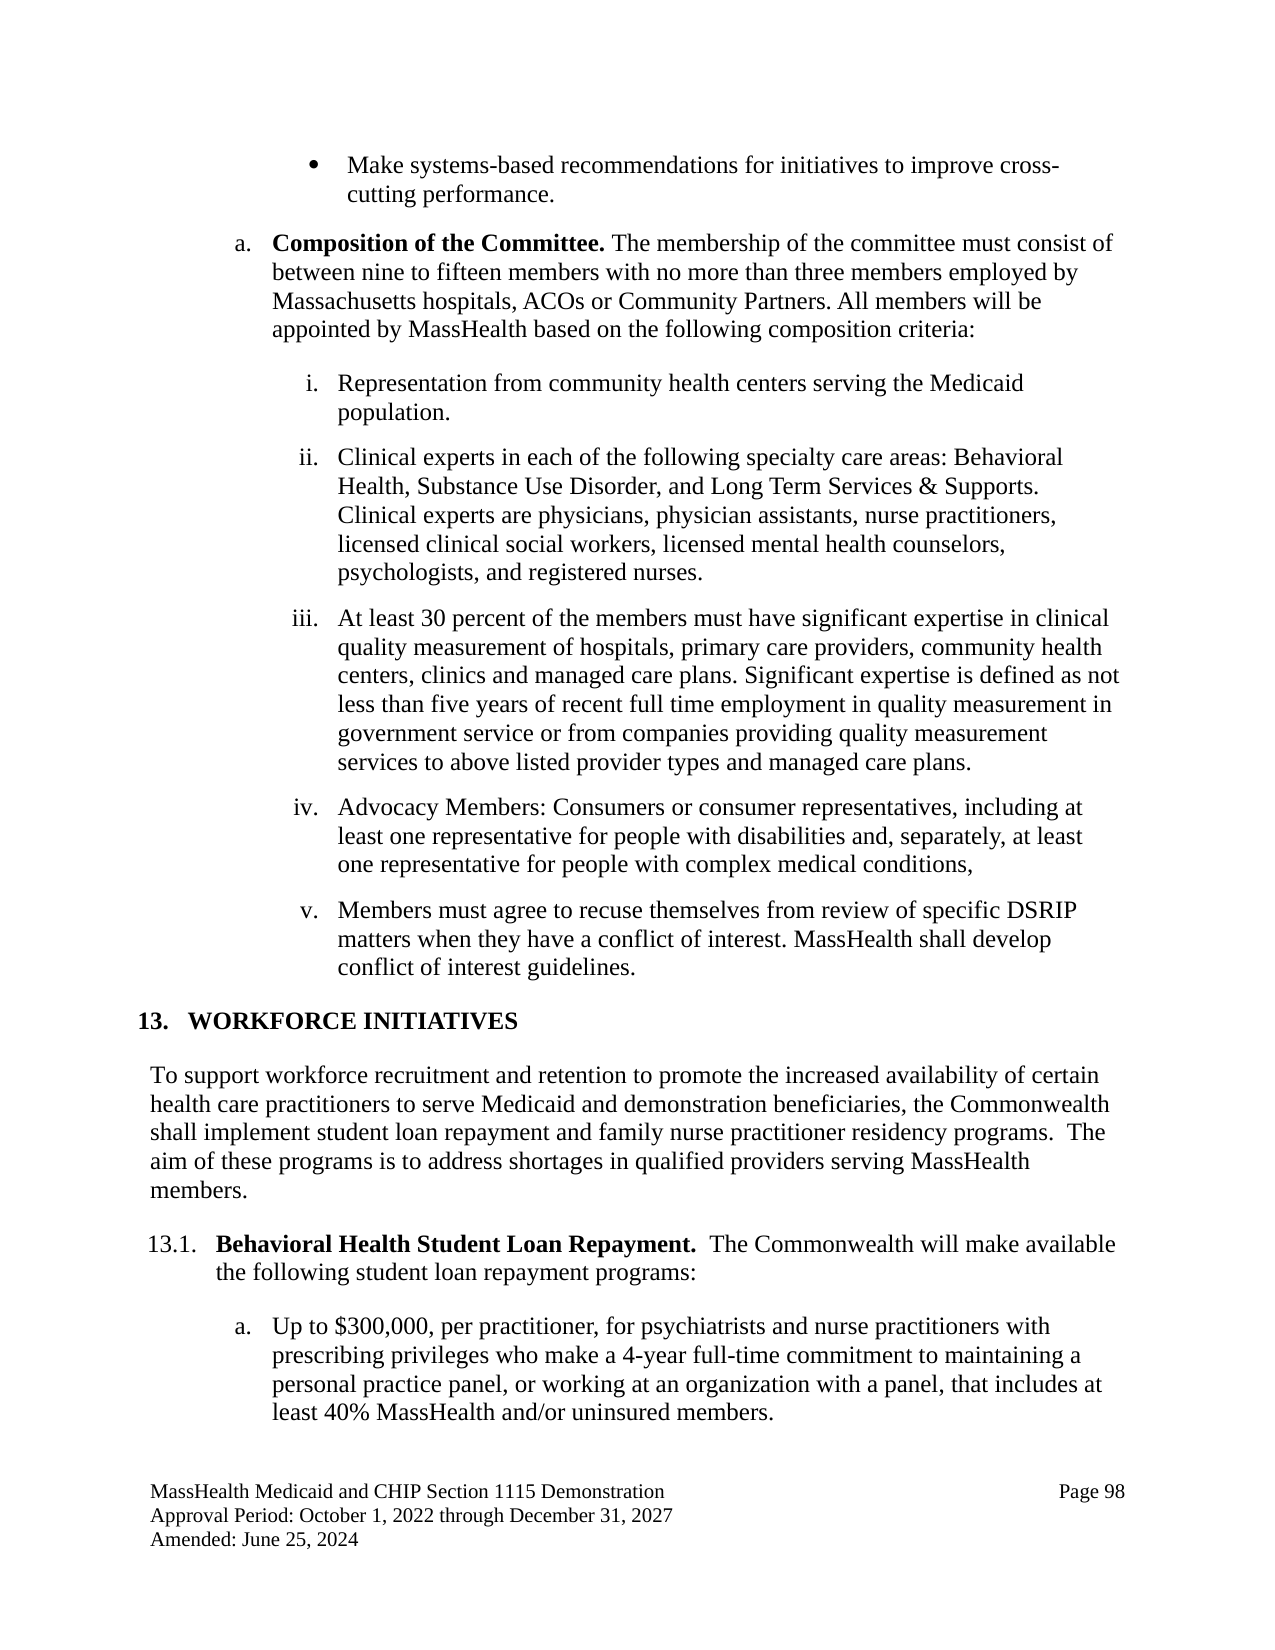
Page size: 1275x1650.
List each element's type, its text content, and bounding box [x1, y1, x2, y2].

list Composition of the Committee. The membership of the committee must consist of between nine to fifteen members with no more than three members employed by Massachusetts hospitals, ACOs or Community Partners. All members will be appointed by MassHealth based on the following composition criteria: [234, 228, 1125, 343]
list WORKFORCE INITIATIVES [169, 1006, 1125, 1035]
list Members must agree to recuse themselves from review of specific DSRIP matters when they have a conflict of interest. MassHealth shall develop conflict of interest guidelines. [319, 895, 1125, 981]
list Advocacy Members: Consumers or consumer representatives, including at least one representative for people with disabilities and, separately, at least one representative for people with complex medical conditions, [319, 792, 1125, 878]
list At least 30 percent of the members must have significant expertise in clinical quality measurement of hospitals, primary care providers, community health centers, clinics and managed care plans. Significant expertise is defined as not less than five years of recent full time employment in quality measurement in government service or from companies providing quality measurement services to above listed provider types and managed care plans. [319, 603, 1125, 775]
text To support workforce recruitment and retention to promote the increased availability of certain health care practitioners to serve Medicaid and demonstration beneficiaries, the Commonwealth shall implement student loan repayment and family nurse practitioner residency programs. The aim of these programs is to address shortages in qualified providers serving MassHealth members. [150, 1060, 1125, 1204]
list Make systems-based recommendations for initiatives to improve cross-cutting performance. [309, 150, 1125, 207]
list Behavioral Health Student Loan Repayment. The Commonwealth will make available the following student loan repayment programs: [197, 1229, 1125, 1286]
list Representation from community health centers serving the Medicaid population. [319, 368, 1125, 426]
list Up to $300,000, per practitioner, for psychiatrists and nurse practitioners with prescribing privileges who make a 4-year full-time commitment to maintaining a personal practice panel, or working at an organization with a panel, that includes at least 40% MassHealth and/or uninsured members. [234, 1311, 1125, 1426]
list Clinical experts in each of the following specialty care areas: Behavioral Health, Substance Use Disorder, and Long Term Services & Supports. Clinical experts are physicians, physician assistants, nurse practitioners, licensed clinical social workers, licensed mental health counselors, psychologists, and registered nurses. [319, 442, 1125, 586]
